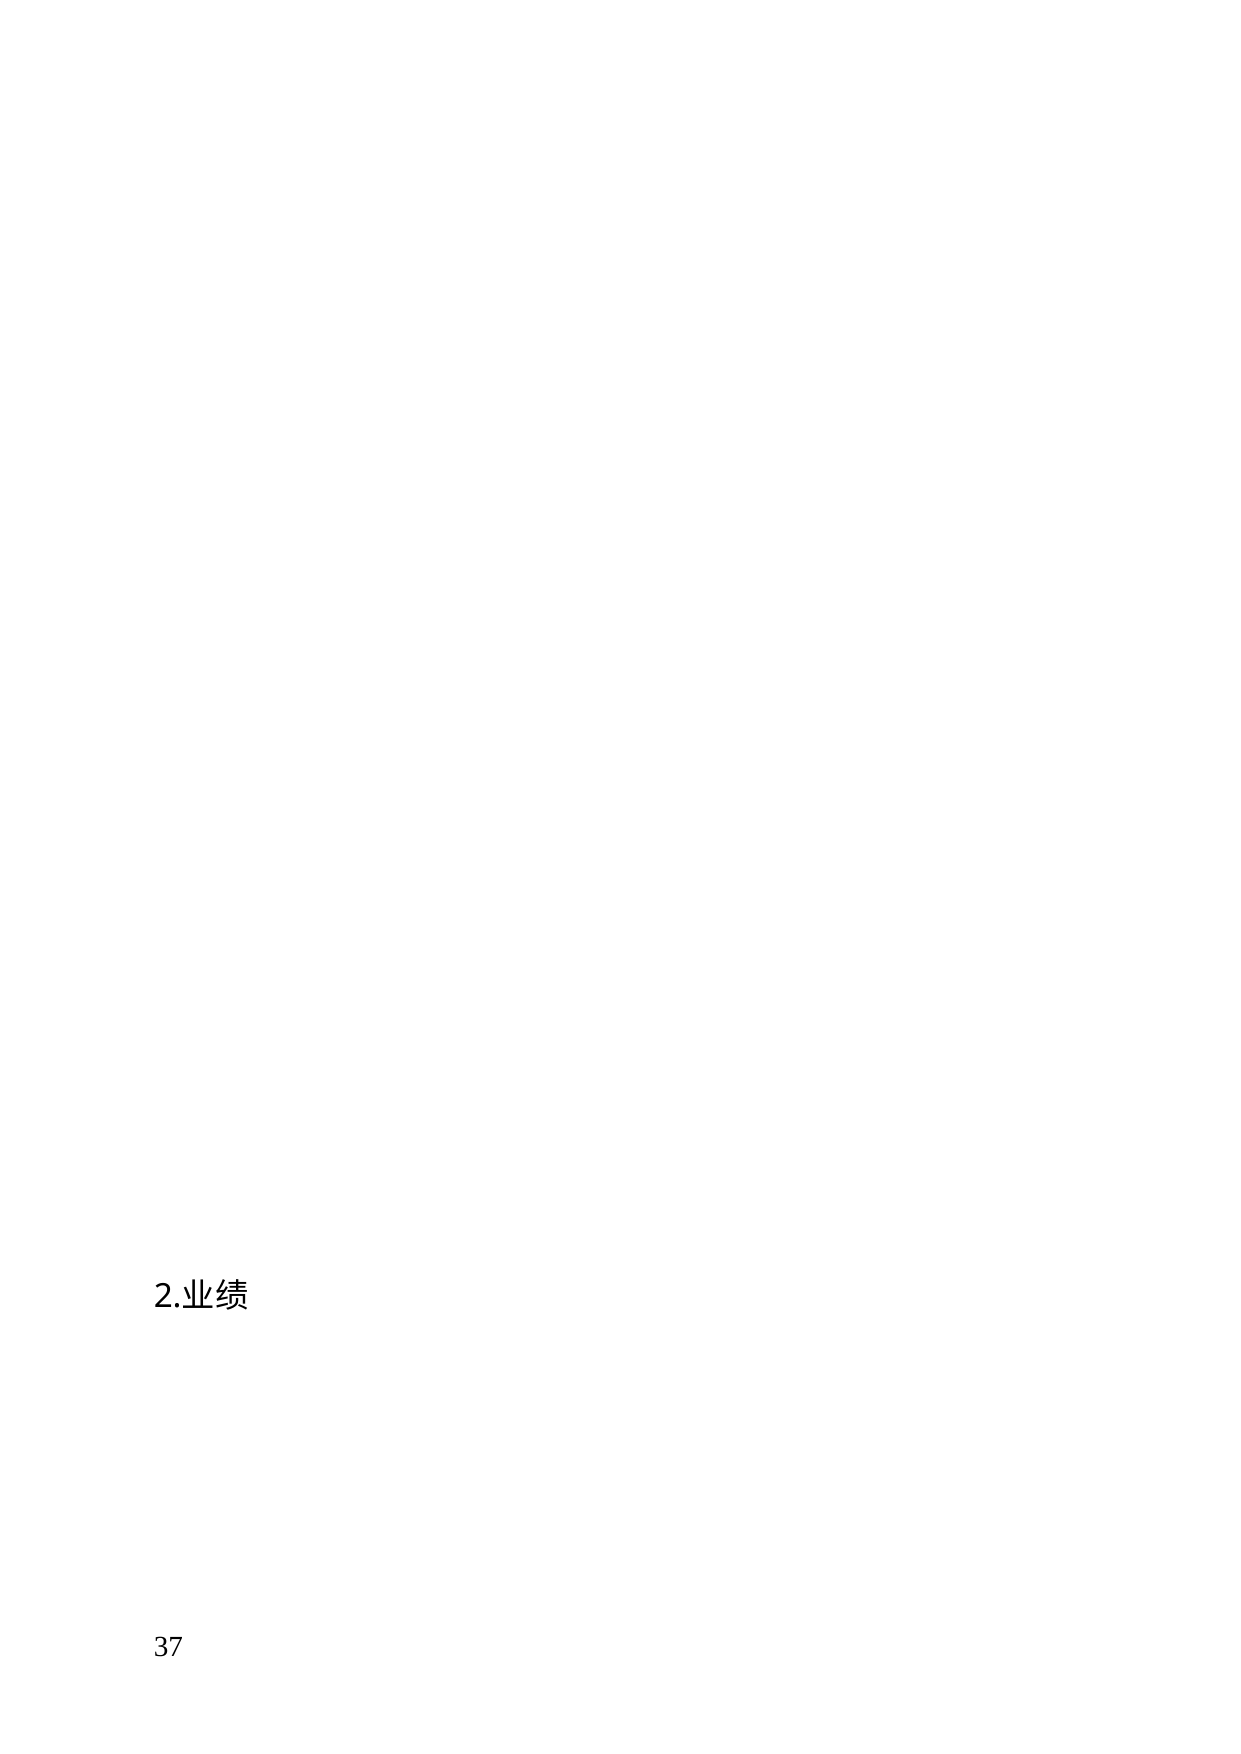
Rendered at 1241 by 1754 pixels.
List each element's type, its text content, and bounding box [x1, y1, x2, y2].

subtitle 2.业绩 [153, 1260, 1087, 1325]
